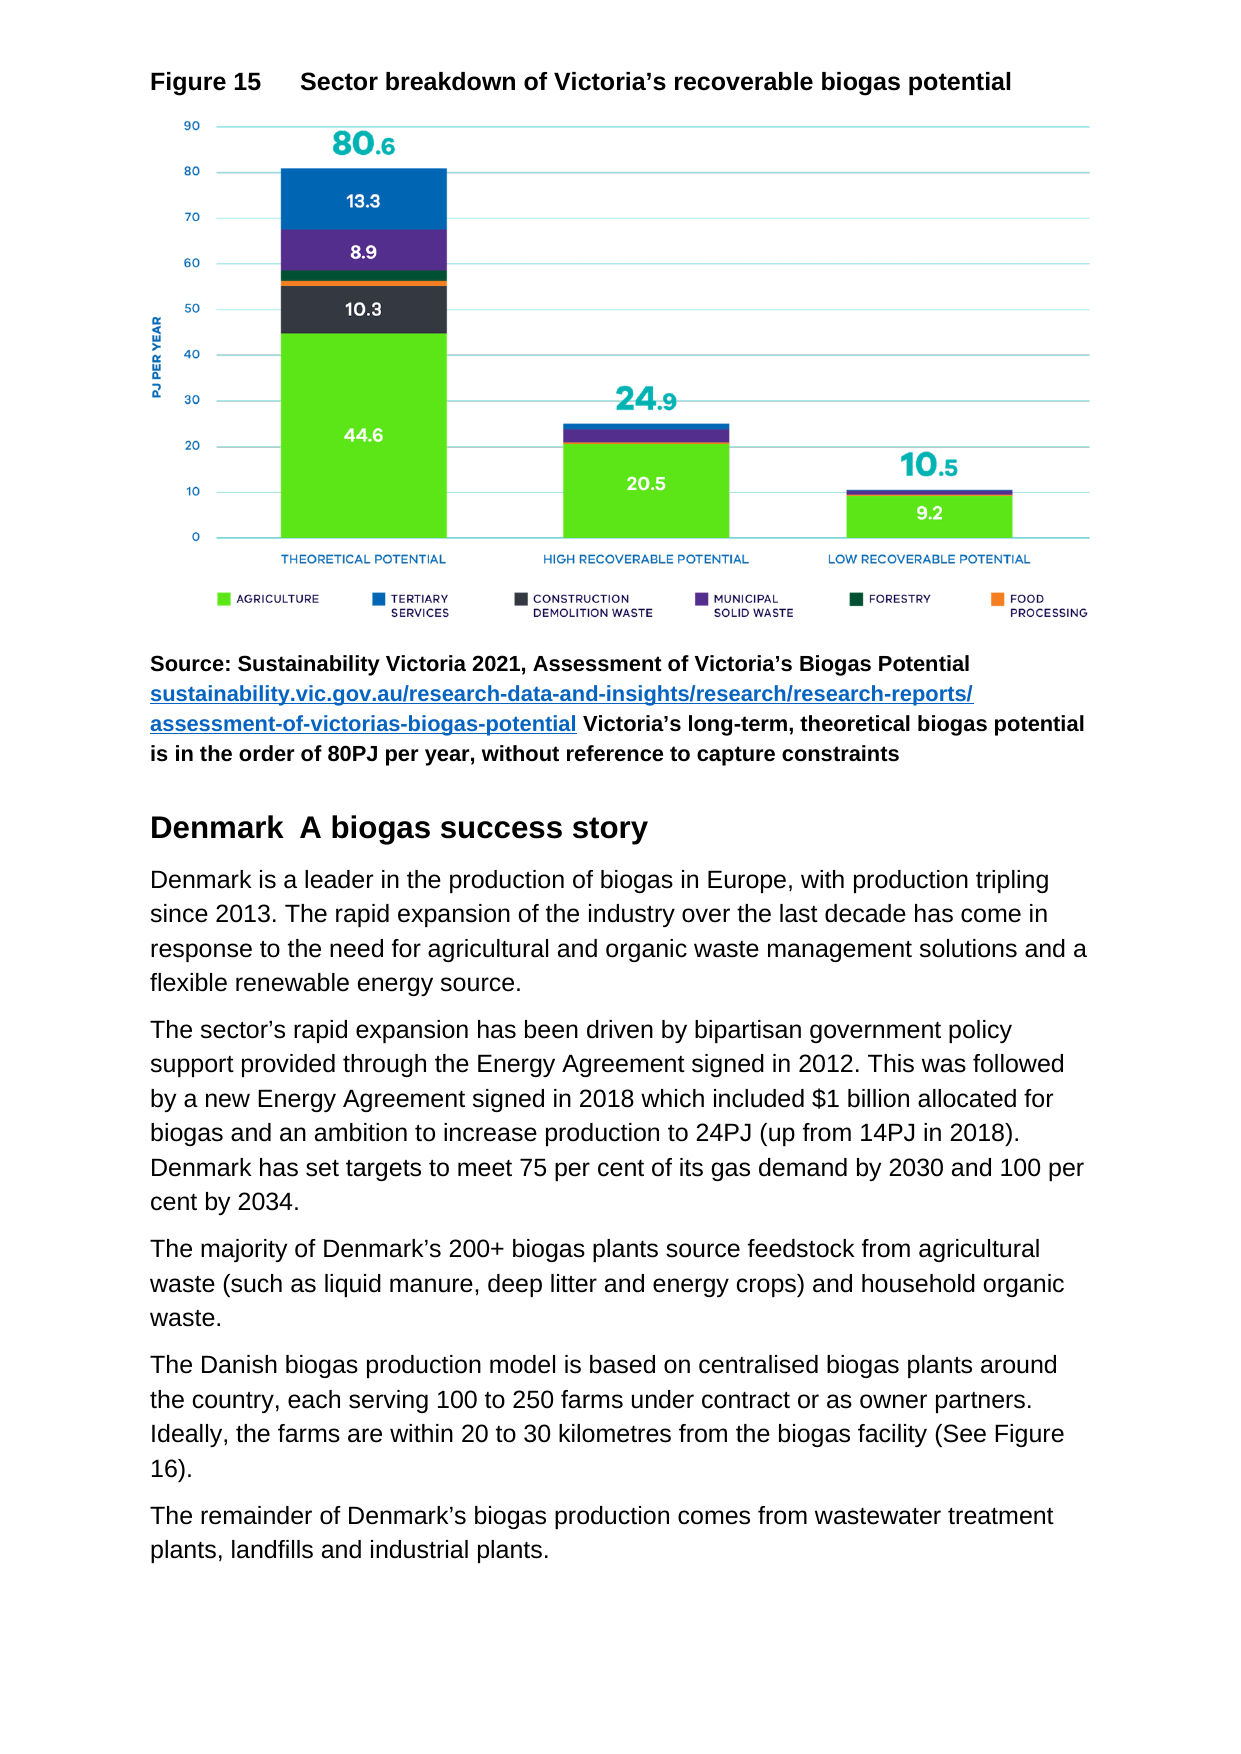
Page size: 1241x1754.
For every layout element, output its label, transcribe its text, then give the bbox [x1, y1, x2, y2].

text The Danish biogas production model is based on centralised biogas plants around the country, each serving 100 to 250 farms under contract or as owner partners. Ideally, the farms are within 20 to 30 kilometres from the biogas facility (See Figure 16). [150, 1350, 1090, 1482]
subtitle Figure 15 Sector breakdown of Victoria’s recoverable biogas potential [150, 67, 1090, 96]
text Denmark is a leader in the production of biogas in Europe, with production tripling since 2013. The rapid expansion of the industry over the last decade has come in response to the need for agricultural and organic waste management solutions and a flexible renewable energy source. [150, 864, 1090, 997]
subtitle Source: Sustainability Victoria 2021, Assessment of Victoria’s Biogas Potential sustainability.vic.gov.au/research-data-and-insights/research/research-reports/assessment-of-victorias-biogas-potential Victoria’s long-term, theoretical biogas potential is in the order of 80PJ per year, without reference to capture constraints [150, 651, 1090, 766]
text The sector’s rapid expansion has been driven by bipartisan government policy support provided through the Energy Agreement signed in 2012. This was followed by a new Energy Agreement signed in 2018 which included $1 billion allocated for biogas and an ambition to increase production to 24PJ (up from 14PJ in 2018). Denmark has set targets to meet 75 per cent of its gas demand by 2030 and 100 per cent by 2034. [150, 1015, 1090, 1216]
text The majority of Denmark’s 200+ biogas plants source feedstock from agricultural waste (such as liquid manure, deep litter and energy crops) and household organic waste. [150, 1234, 1090, 1332]
text The remainder of Denmark’s biogas production comes from wastewater treatment plants, landfills and industrial plants. [150, 1501, 1090, 1564]
picture [150, 113, 1090, 639]
subtitle Denmark A biogas success story [150, 809, 1090, 845]
